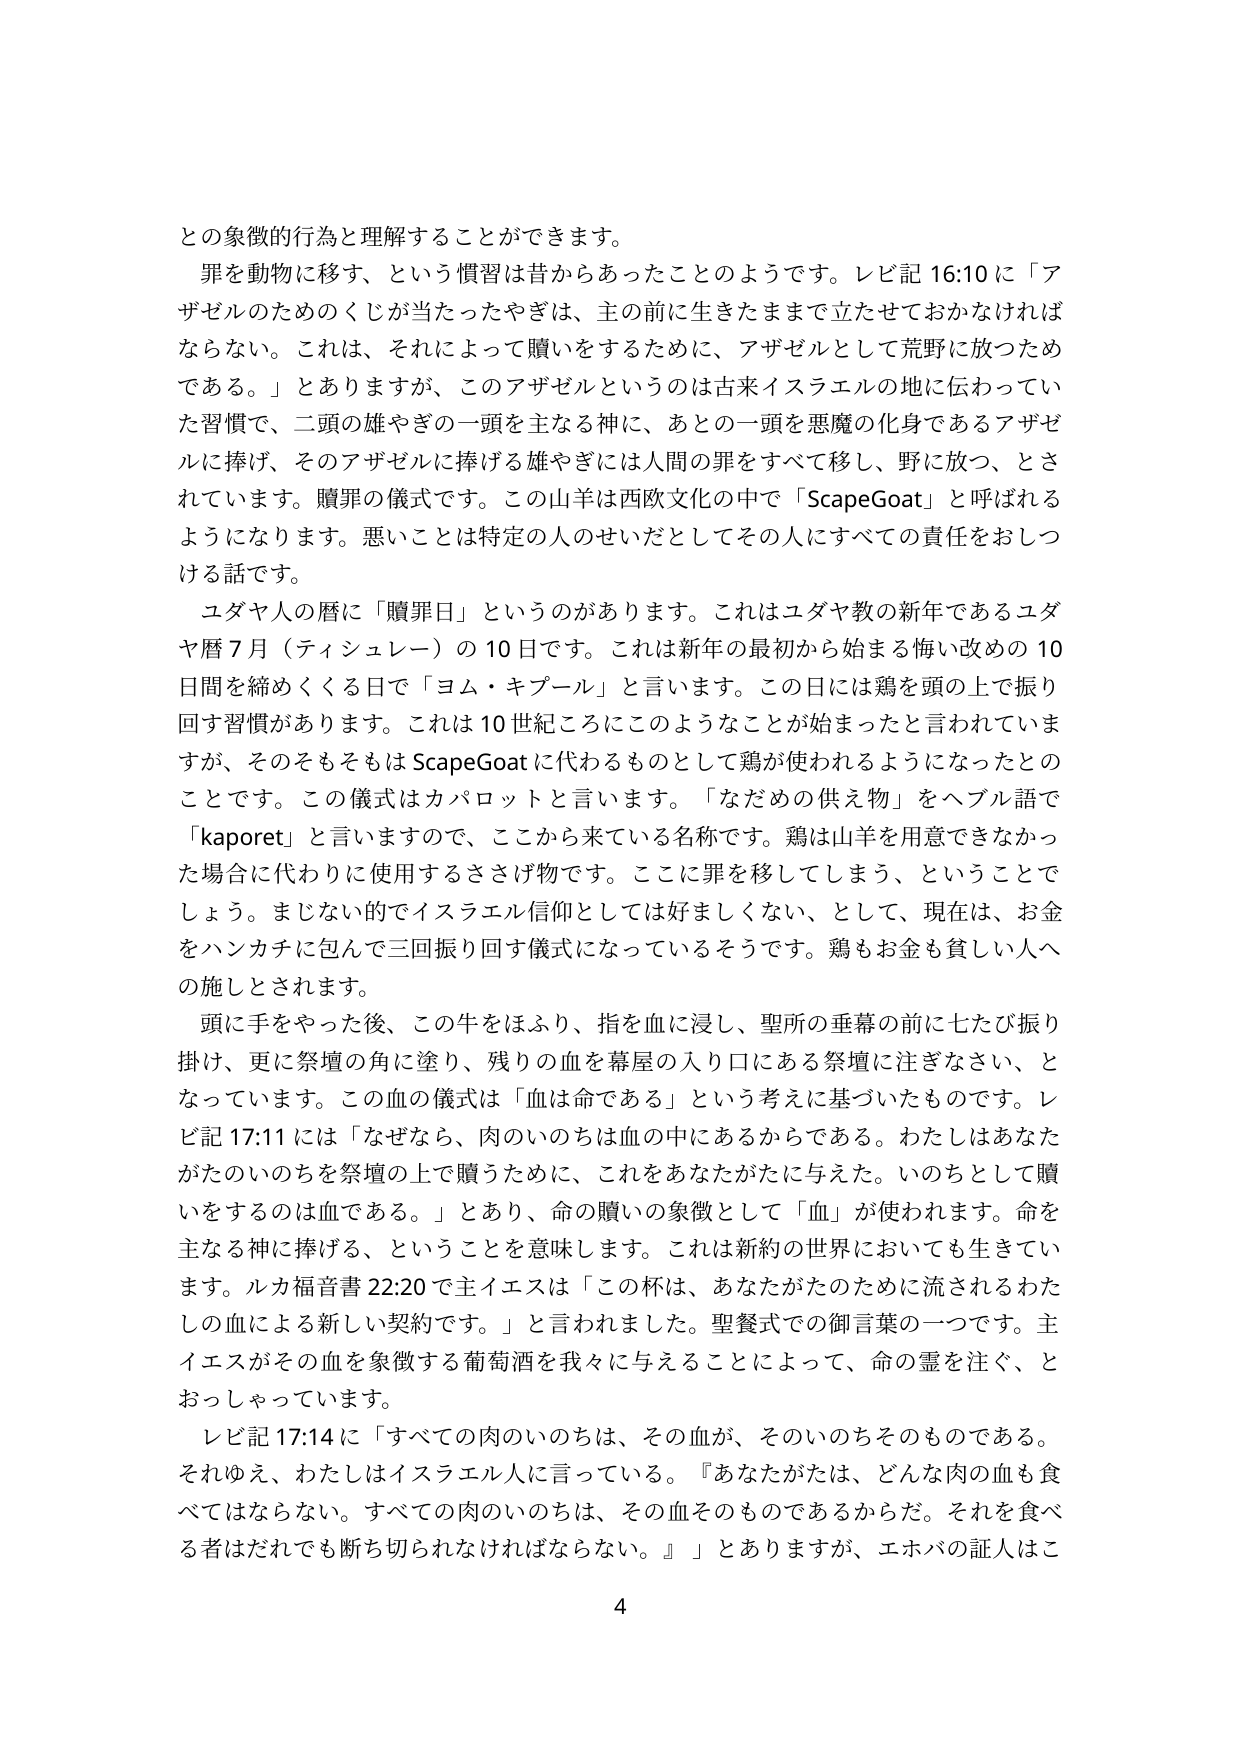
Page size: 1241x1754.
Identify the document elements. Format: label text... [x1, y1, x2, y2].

text 罪を動物に移す、という慣習は昔からあったことのようです。レビ記16:10に「アザゼルのためのくじが当たったやぎは、主の前に生きたままで立たせておかなければならない。これは、それによって贖いをするために、アザゼルとして荒野に放つためである。」とありますが、このアザゼルというのは古来イスラエルの地に伝わっていた習慣で、二頭の雄やぎの一頭を主なる神に、あとの一頭を悪魔の化身であるアザゼルに捧げ、そのアザゼルに捧げる雄やぎには人間の罪をすべて移し、野に放つ、とされています。贖罪の儀式です。この山羊は西欧文化の中で「ScapeGoat」と呼ばれるようになります。悪いことは特定の人のせいだとしてその人にすべての責任をおしつける話です。 [177, 254, 1063, 592]
text ユダヤ人の暦に「贖罪日」というのがあります。これはユダヤ教の新年であるユダヤ暦7月（ティシュレー）の10日です。これは新年の最初から始まる悔い改めの10日間を締めくくる日で「ヨム・キプール」と言います。この日には鶏を頭の上で振り回す習慣があります。これは10世紀ころにこのようなことが始まったと言われていますが、そのそもそもはScapeGoatに代わるものとして鶏が使われるようになったとのことです。この儀式はカパロットと言います。「なだめの供え物」をヘブル語で「kaporet」と言いますので、ここから来ている名称です。鶏は山羊を用意できなかった場合に代わりに使用するささげ物です。ここに罪を移してしまう、ということでしょう。まじない的でイスラエル信仰としては好ましくない、として、現在は、お金をハンカチに包んで三回振り回す儀式になっているそうです。鶏もお金も貧しい人への施しとされます。 [177, 592, 1063, 1004]
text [177, 1417, 1063, 1567]
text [177, 217, 1063, 254]
text 頭に手をやった後、この牛をほふり、指を血に浸し、聖所の垂幕の前に七たび振り掛け、更に祭壇の角に塗り、残りの血を幕屋の入り口にある祭壇に注ぎなさい、となっています。この血の儀式は「血は命である」という考えに基づいたものです。レビ記17:11には「なぜなら、肉のいのちは血の中にあるからである。わたしはあなたがたのいのちを祭壇の上で贖うために、これをあなたがたに与えた。いのちとして贖いをするのは血である。」とあり、命の贖いの象徴として「血」が使われます。命を主なる神に捧げる、ということを意味します。これは新約の世界においても生きています。ルカ福音書22:20で主イエスは「この杯は、あなたがたのために流されるわたしの血による新しい契約です。」と言われました。聖餐式での御言葉の一つです。主イエスがその血を象徴する葡萄酒を我々に与えることによって、命の霊を注ぐ、とおっしゃっています。 [177, 1004, 1063, 1417]
